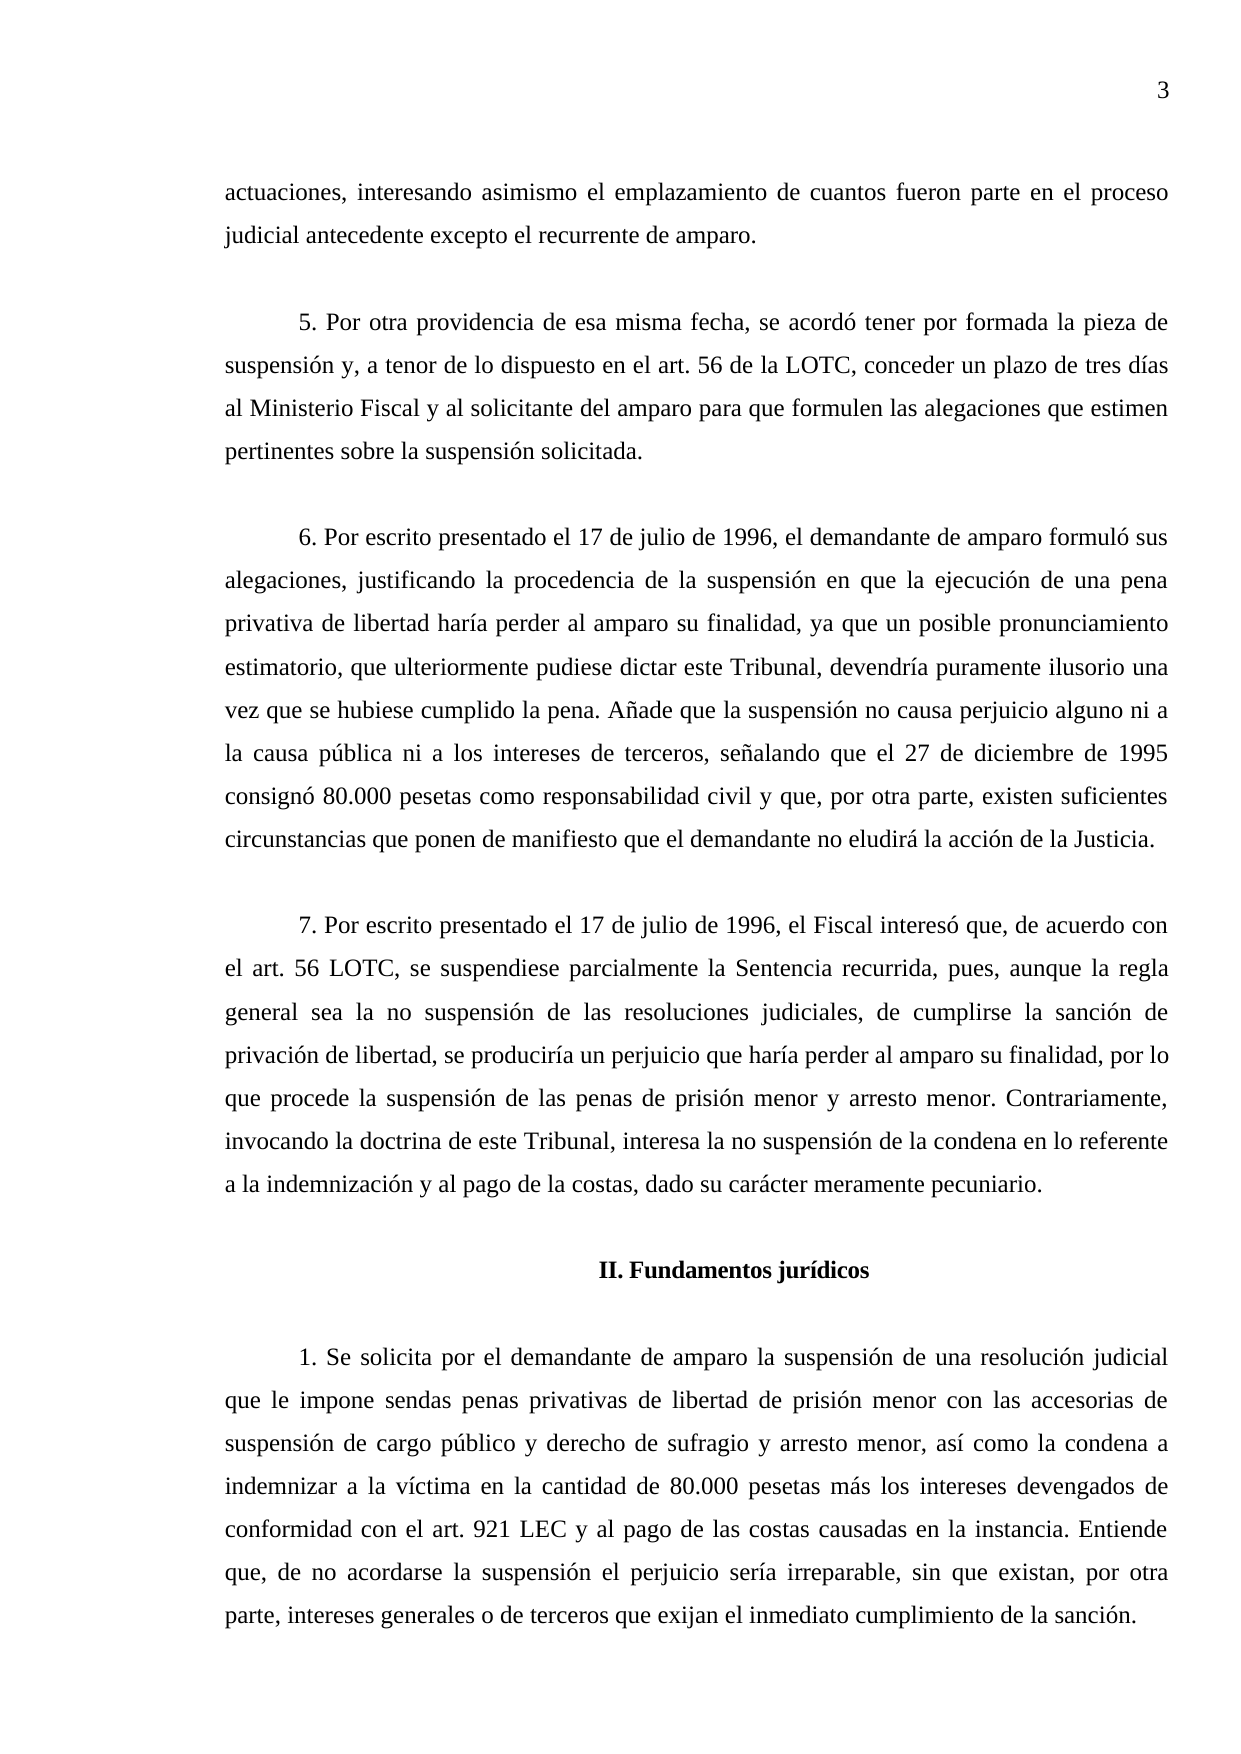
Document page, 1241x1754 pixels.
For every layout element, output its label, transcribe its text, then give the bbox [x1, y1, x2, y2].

text 7. Por escrito presentado el 17 de julio de 1996, el Fiscal interesó que, de acuerdo con el art. 56 LOTC, se suspendiese parcialmente la Sentencia recurrida, pues, aunque la regla general sea la no suspensión de las resoluciones judiciales, de cumplirse la sanción de privación de libertad, se produciría un perjuicio que haría perder al amparo su finalidad, por lo que procede la suspensión de las penas de prisión menor y arresto menor. Contrariamente, invocando la doctrina de este Tribunal, interesa la no suspensión de la condena en lo referente a la indemnización y al pago de la costas, dado su carácter meramente pecuniario. [224, 910, 1169, 1198]
subtitle II. Fundamentos jurídicos [224, 1255, 1169, 1284]
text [224, 177, 1169, 249]
text 1. Se solicita por el demandante de amparo la suspensión de una resolución judicial que le impone sendas penas privativas de libertad de prisión menor con las accesorias de suspensión de cargo público y derecho de sufragio y arresto menor, así como la condena a indemnizar a la víctima en la cantidad de 80.000 pesetas más los intereses devengados de conformidad con el art. 921 LEC y al pago de las costas causadas en la instancia. Entiende que, de no acordarse la suspensión el perjuicio sería irreparable, sin que existan, por otra parte, intereses generales o de terceros que exijan el inmediato cumplimiento de la sanción. [224, 1342, 1169, 1629]
text 5. Por otra providencia de esa misma fecha, se acordó tener por formada la pieza de suspensión y, a tenor de lo dispuesto en el art. 56 de la LOTC, conceder un plazo de tres días al Ministerio Fiscal y al solicitante del amparo para que formulen las alegaciones que estimen pertinentes sobre la suspensión solicitada. [224, 307, 1169, 465]
text 6. Por escrito presentado el 17 de julio de 1996, el demandante de amparo formuló sus alegaciones, justificando la procedencia de la suspensión en que la ejecución de una pena privativa de libertad haría perder al amparo su finalidad, ya que un posible pronunciamiento estimatorio, que ulteriormente pudiese dictar este Tribunal, devendría puramente ilusorio una vez que se hubiese cumplido la pena. Añade que la suspensión no causa perjuicio alguno ni a la causa pública ni a los intereses de terceros, señalando que el 27 de diciembre de 1995 consignó 80.000 pesetas como responsabilidad civil y que, por otra parte, existen suficientes circunstancias que ponen de manifiesto que el demandante no eludirá la acción de la Justicia. [224, 522, 1169, 853]
